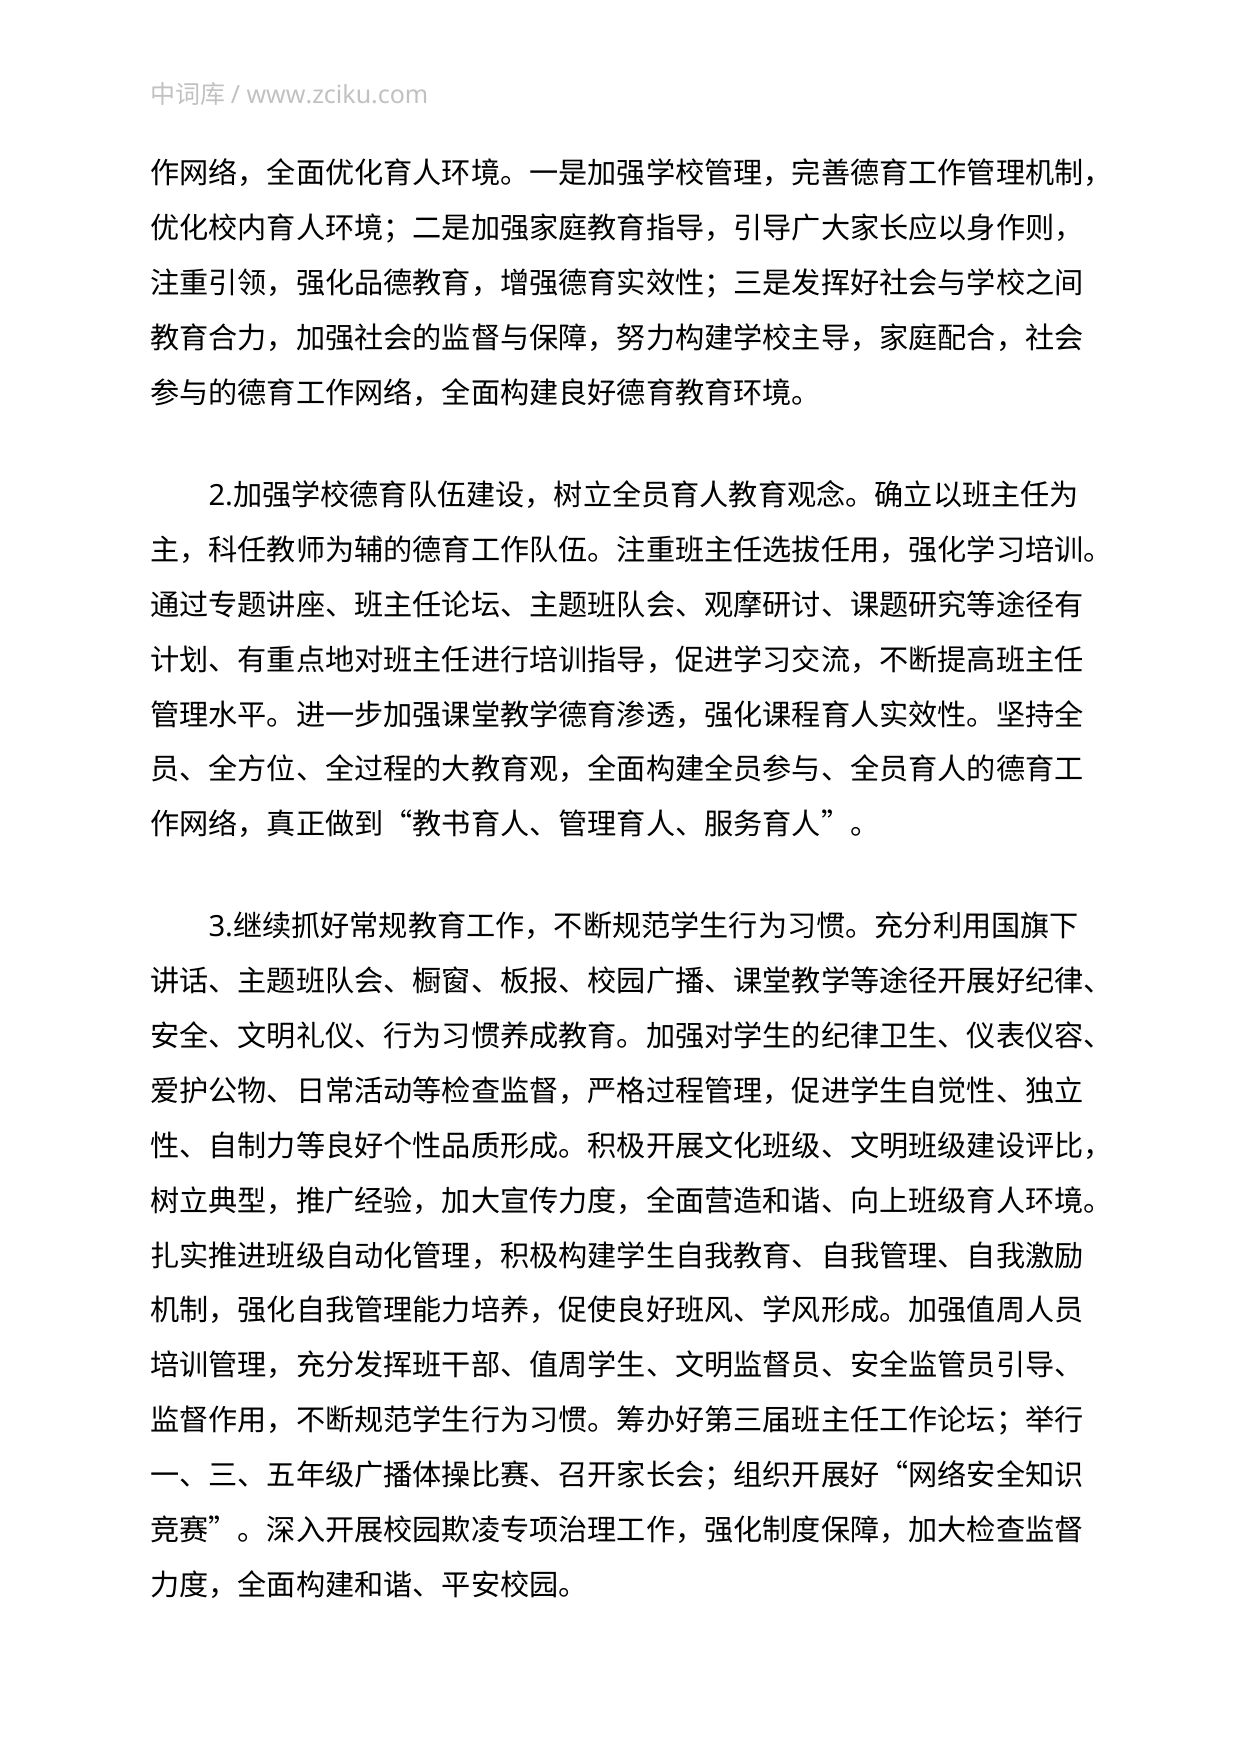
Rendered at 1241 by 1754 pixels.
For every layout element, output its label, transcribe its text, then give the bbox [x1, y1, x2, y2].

text 2.加强学校德育队伍建设，树立全员育人教育观念。确立以班主任为主，科任教师为辅的德育工作队伍。注重班主任选拔任用，强化学习培训。通过专题讲座、班主任论坛、主题班队会、观摩研讨、课题研究等途径有计划、有重点地对班主任进行培训指导，促进学习交流，不断提高班主任管理水平。进一步加强课堂教学德育渗透，强化课程育人实效性。坚持全员、全方位、全过程的大教育观，全面构建全员参与、全员育人的德育工作网络，真正做到“教书育人、管理育人、服务育人”。 [150, 471, 1090, 843]
text 3.继续抓好常规教育工作，不断规范学生行为习惯。充分利用国旗下讲话、主题班队会、橱窗、板报、校园广播、课堂教学等途径开展好纪律、安全、文明礼仪、行为习惯养成教育。加强对学生的纪律卫生、仪表仪容、爱护公物、日常活动等检查监督，严格过程管理，促进学生自觉性、独立性、自制力等良好个性品质形成。积极开展文化班级、文明班级建设评比，树立典型，推广经验，加大宣传力度，全面营造和谐、向上班级育人环境。扎实推进班级自动化管理，积极构建学生自我教育、自我管理、自我激励机制，强化自我管理能力培养，促使良好班风、学风形成。加强值周人员培训管理，充分发挥班干部、值周学生、文明监督员、安全监管员引导、监督作用，不断规范学生行为习惯。筹办好第三届班主任工作论坛；举行一、三、五年级广播体操比赛、召开家长会；组织开展好“网络安全知识竞赛”。深入开展校园欺凌专项治理工作，强化制度保障，加大检查监督力度，全面构建和谐、平安校园。 [150, 903, 1090, 1604]
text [150, 150, 1090, 412]
